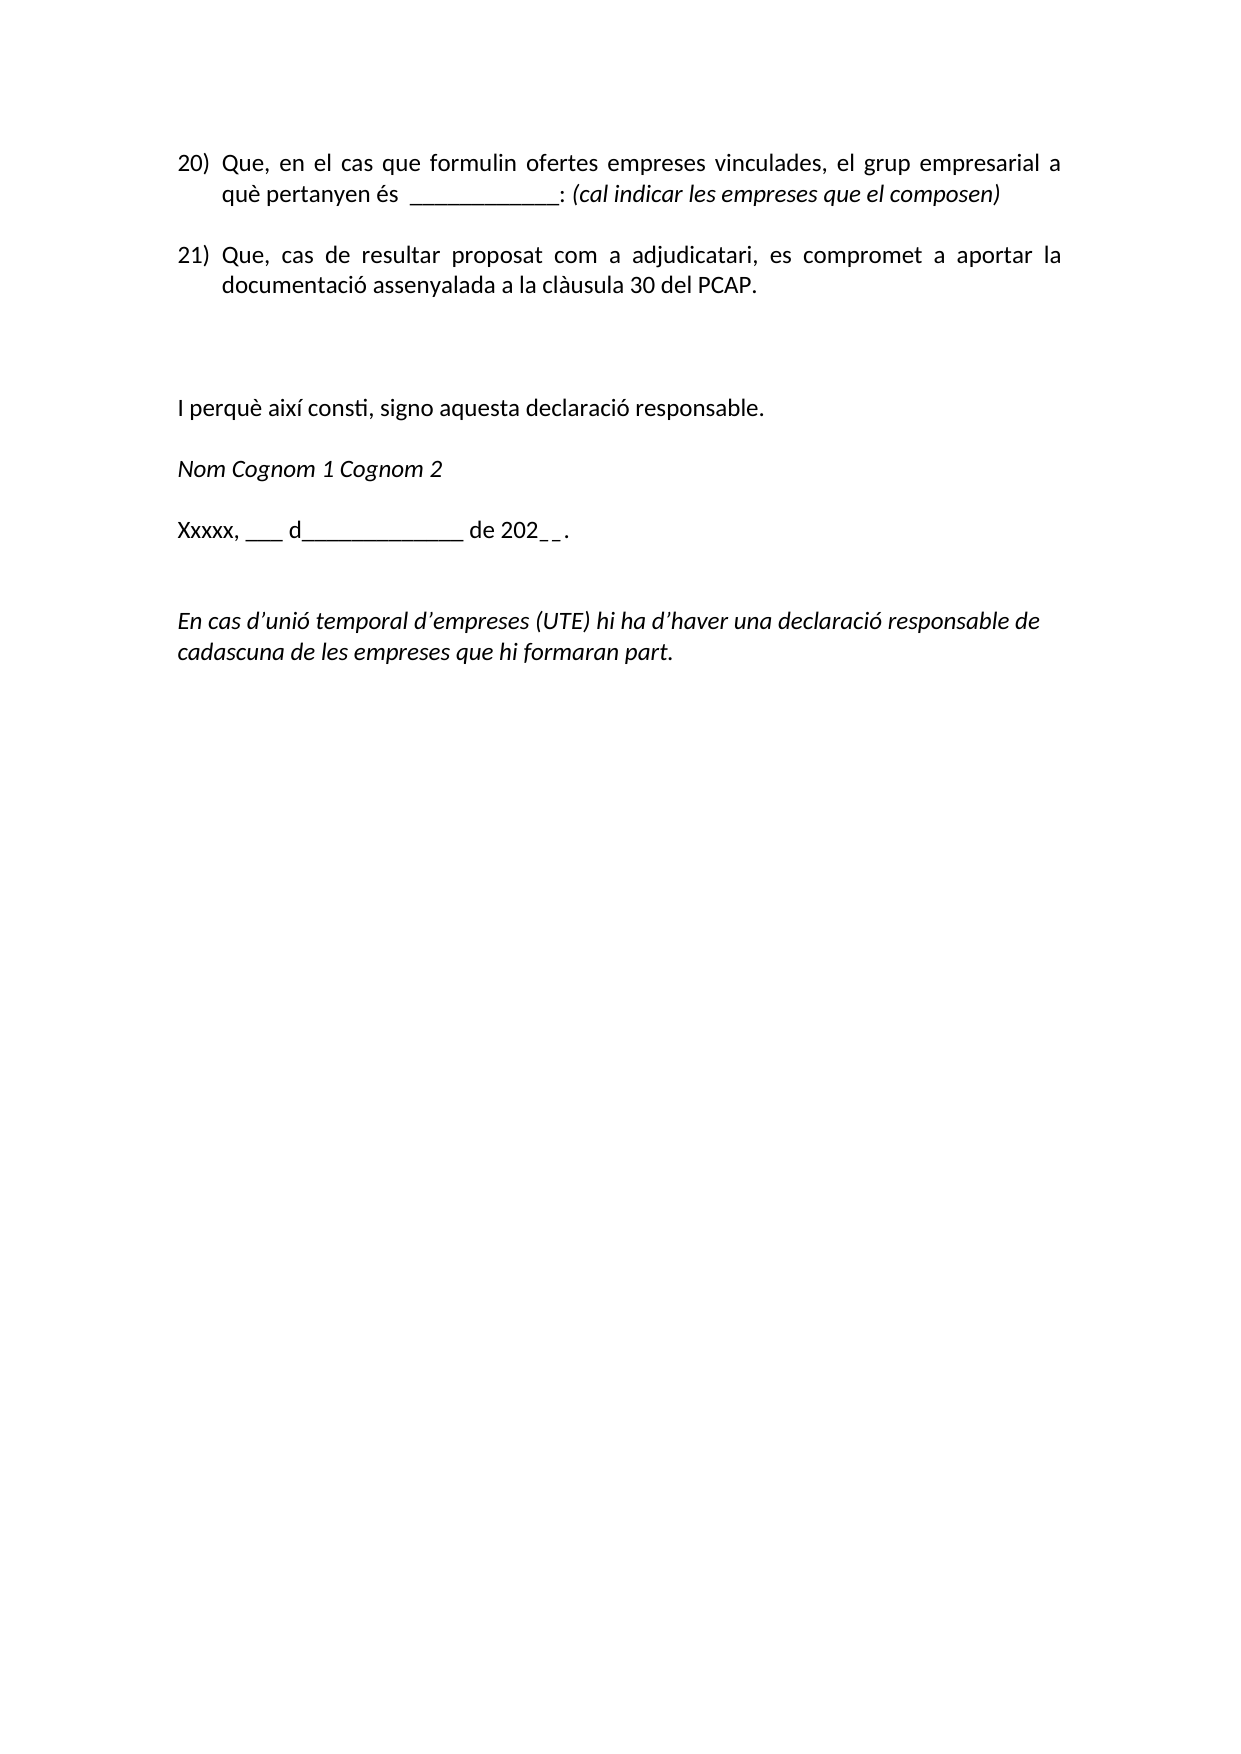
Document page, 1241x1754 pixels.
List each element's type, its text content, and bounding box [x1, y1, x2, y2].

text I perquè així consti, signo aquesta declaració responsable. [177, 392, 1063, 422]
text En cas d’unió temporal d’empreses (UTE) hi ha d’haver una declaració responsable de cadascuna de les empreses que hi formaran part. [177, 605, 1063, 666]
text Xxxxx, ___ d_____________ de 202__. [177, 514, 1063, 544]
list Que, cas de resultar proposat com a adjudicatari, es compromet a aportar la documentació assenyalada a la clàusula 30 del PCAP. [177, 239, 1063, 300]
list Que, en el cas que formulin ofertes empreses vinculades, el grup empresarial a què pertanyen és ____________: (cal indicar les empreses que el composen) [177, 148, 1063, 209]
text Nom Cognom 1 Cognom 2 [177, 453, 1063, 483]
